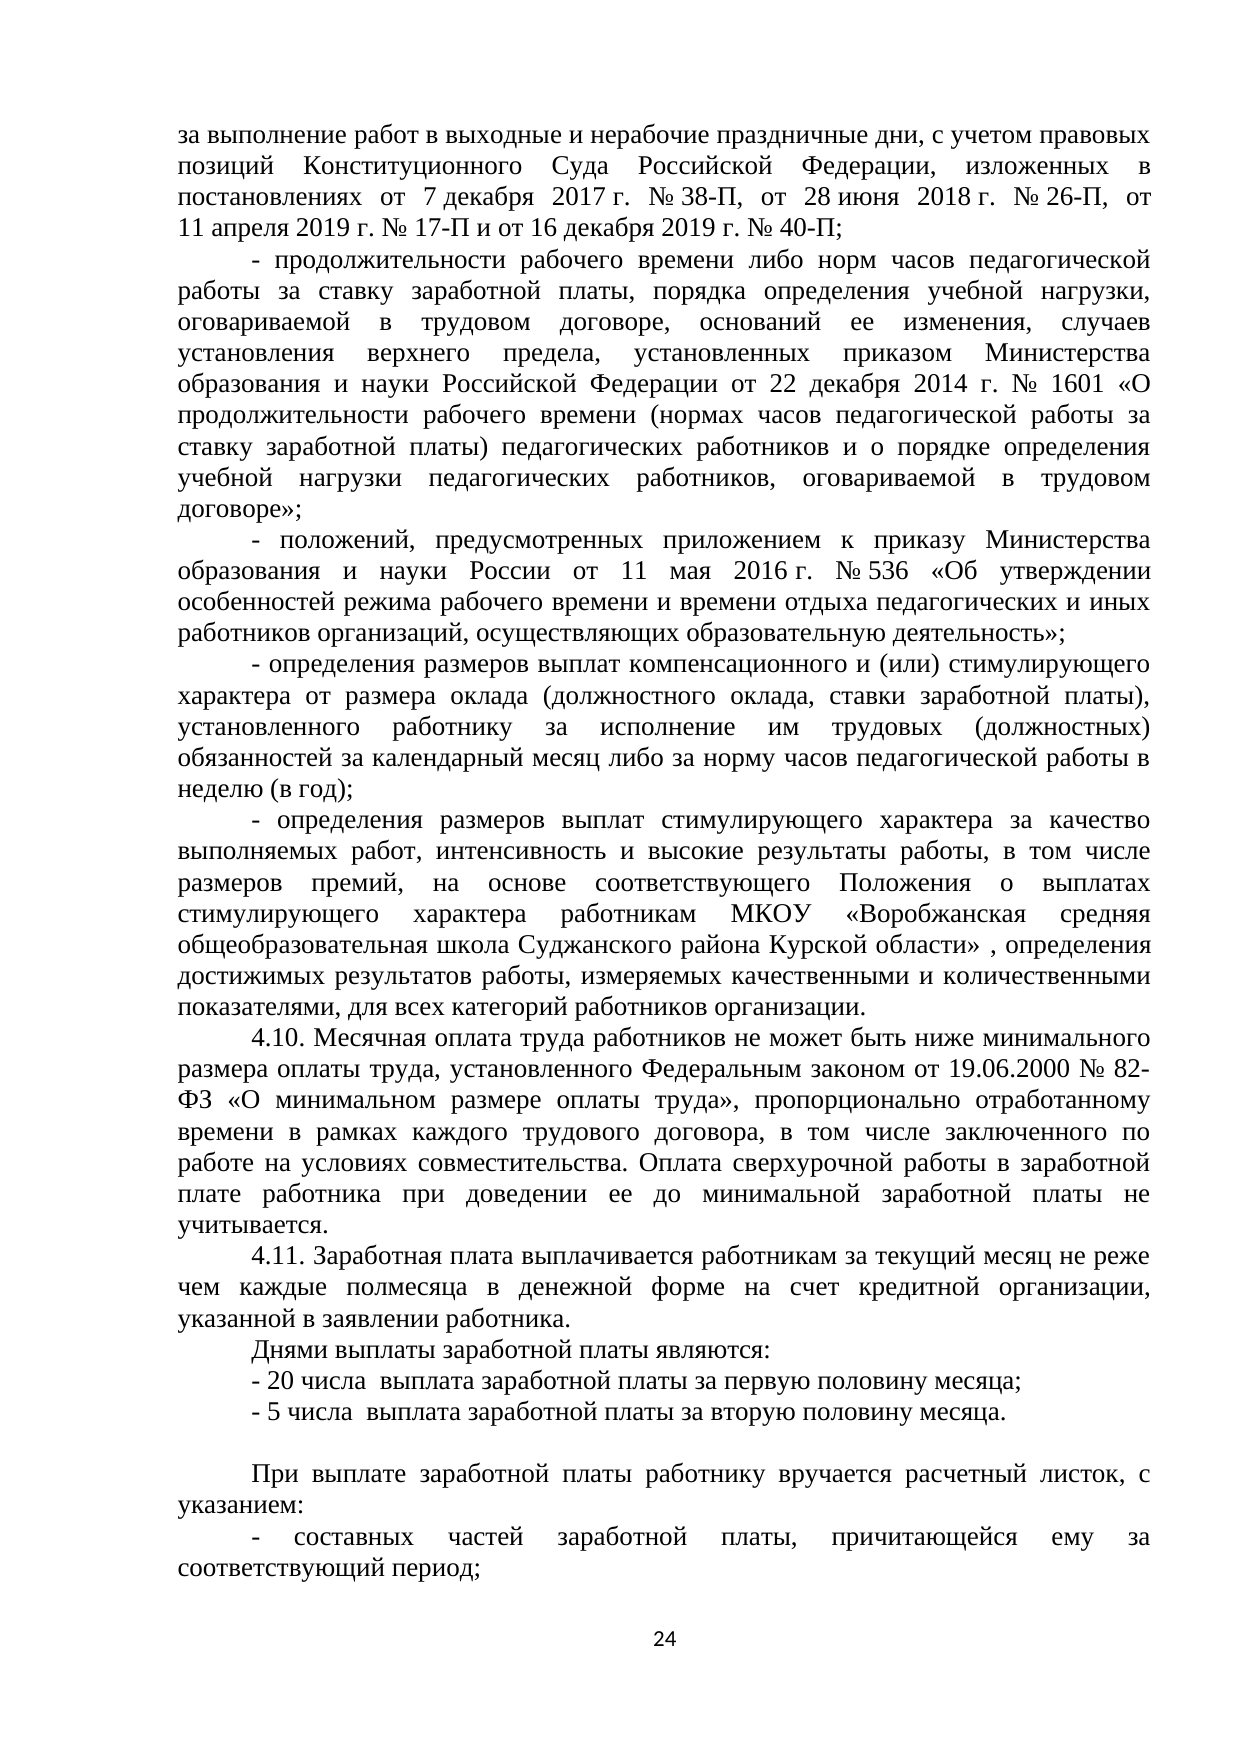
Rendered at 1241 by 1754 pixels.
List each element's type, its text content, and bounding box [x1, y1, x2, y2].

text - 5 числа выплата заработной платы за вторую половину месяца. [177, 1395, 1152, 1426]
text 4.11. Заработная плата выплачивается работникам за текущий месяц не реже чем каждые полмесяца в денежной форме на счет кредитной организации, указанной в заявлении работника. [177, 1239, 1152, 1333]
text - составных частей заработной платы, причитающейся ему за соответствующий период; [177, 1520, 1152, 1582]
text 4.10. Месячная оплата труда работников не может быть ниже минимального размера оплаты труда, установленного Федеральным законом от 19.06.2000 № 82-ФЗ «О минимальном размере оплаты труда», пропорционально отработанному времени в рамках каждого трудового договора, в том числе заключенного по работе на условиях совместительства. Оплата сверхурочной работы в заработной плате работника при доведении ее до минимальной заработной платы не учитывается. [177, 1021, 1152, 1239]
text - продолжительности рабочего времени либо норм часов педагогической работы за ставку заработной платы, порядка определения учебной нагрузки, оговариваемой в трудовом договоре, оснований ее изменения, случаев установления верхнего предела, установленных приказом Министерства образования и науки Российской Федерации от 22 декабря 2014 г. № 1601 «О продолжительности рабочего времени (нормах часов педагогической работы за ставку заработной платы) педагогических работников и о порядке определения учебной нагрузки педагогических работников, оговариваемой в трудовом договоре»; [177, 243, 1152, 523]
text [177, 118, 1152, 243]
text - определения размеров выплат компенсационного и (или) стимулирующего характера от размера оклада (должностного оклада, ставки заработной платы), установленного работнику за исполнение им трудовых (должностных) обязанностей за календарный месяц либо за норму часов педагогической работы в неделю (в год); [177, 648, 1152, 803]
text - определения размеров выплат стимулирующего характера за качество выполняемых работ, интенсивность и высокие результаты работы, в том числе размеров премий, на основе соответствующего Положения о выплатах стимулирующего характера работникам МКОУ «Воробжанская средняя общеобразовательная школа Суджанского района Курской области» , определения достижимых результатов работы, измеряемых качественными и количественными показателями, для всех категорий работников организации. [177, 803, 1152, 1021]
text - положений, предусмотренных приложением к приказу Министерства образования и науки России от 11 мая 2016 г. № 536 «Об утверждении особенностей режима рабочего времени и времени отдыха педагогических и иных работников организаций, осуществляющих образовательную деятельность»; [177, 523, 1152, 648]
text При выплате заработной платы работнику вручается расчетный листок, с указанием: [177, 1457, 1152, 1520]
text Днями выплаты заработной платы являются: [177, 1333, 1152, 1364]
text - 20 числа выплата заработной платы за первую половину месяца; [177, 1364, 1152, 1395]
